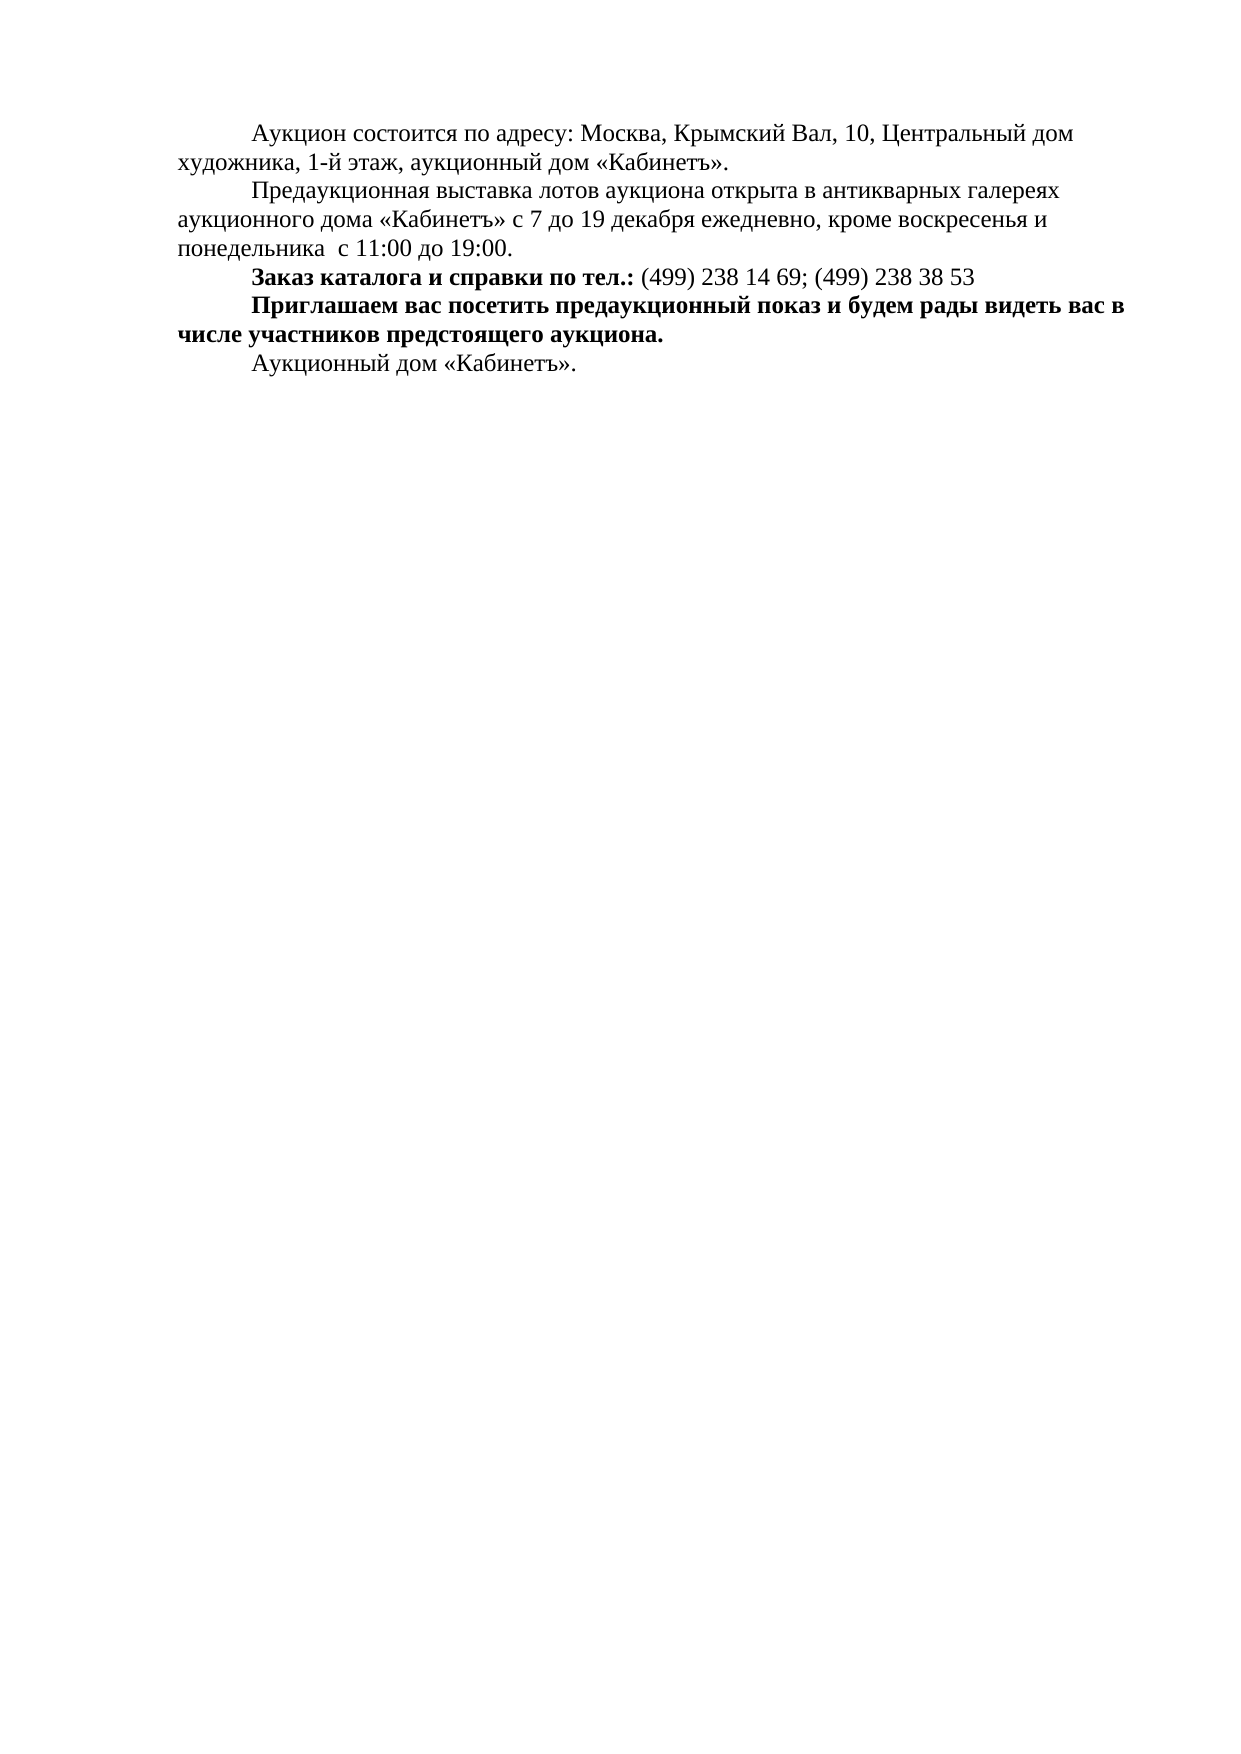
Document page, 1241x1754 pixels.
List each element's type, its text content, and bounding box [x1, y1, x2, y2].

text Приглашаем вас посетить предаукционный показ и будем рады видеть вас в числе участников предстоящего аукциона. [177, 291, 1152, 348]
text Аукционный дом «Кабинетъ». [177, 348, 1152, 377]
text Предаукционная выставка лотов аукциона открыта в антикварных галереях аукционного дома «Кабинетъ» с 7 до 19 декабря ежедневно, кроме воскресенья и понедельника с 11:00 до 19:00. [177, 176, 1152, 262]
text Аукцион состоится по адресу: Москва, Крымский Вал, 10, Центральный дом художника, 1-й этаж, аукционный дом «Кабинетъ». [177, 118, 1152, 176]
text Заказ каталога и справки по тел.: (499) 238 14 69; (499) 238 38 53 [177, 262, 1152, 291]
